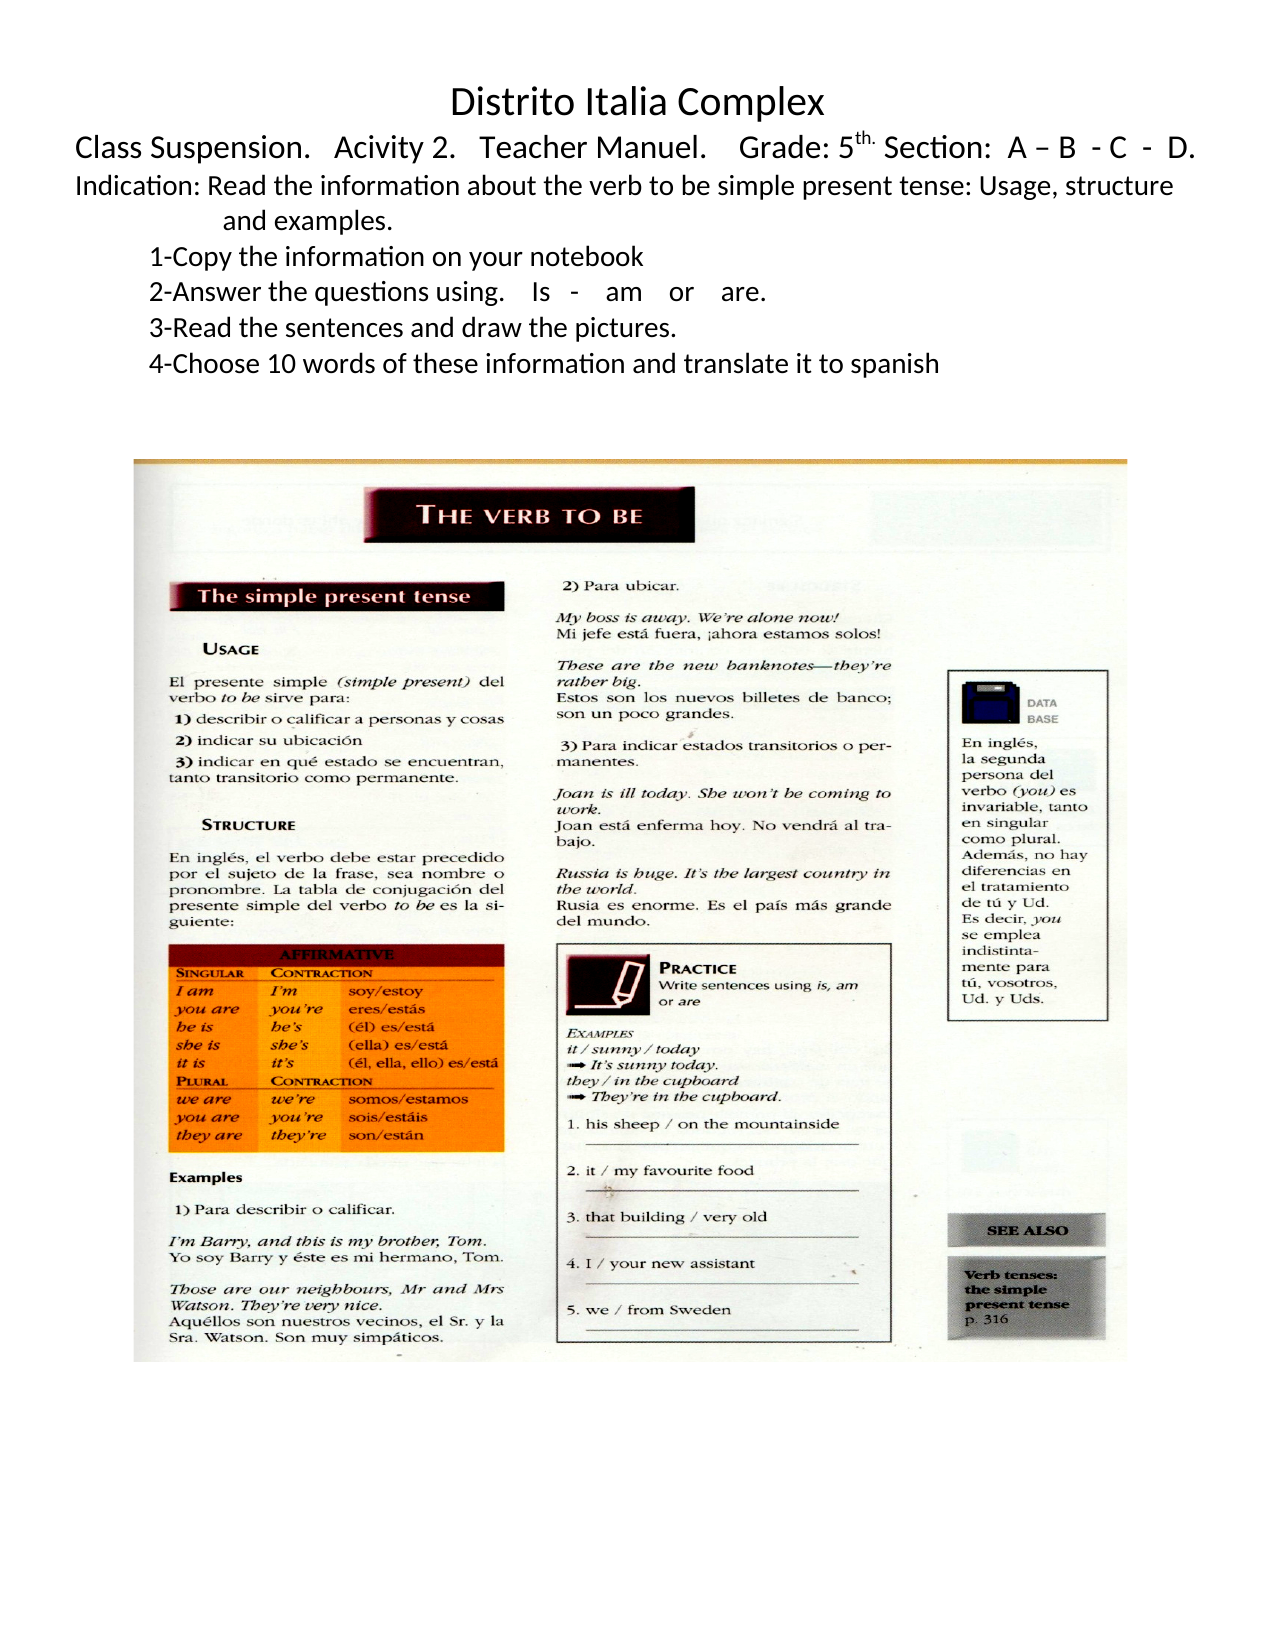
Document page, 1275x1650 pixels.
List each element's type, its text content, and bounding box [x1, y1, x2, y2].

text 1-Copy the information on your notebook [75, 238, 1200, 273]
text 3-Read the sentences and draw the pictures. [75, 309, 1200, 345]
text Class Suspension. Acivity 2. Teacher Manuel. Grade: 5th. Section: A – B - C - D. [75, 126, 1200, 167]
text and examples. [75, 202, 1200, 238]
text 4-Choose 10 words of these information and translate it to spanish [75, 345, 1200, 380]
text 2-Answer the questions using. Is - am or are. [75, 273, 1200, 309]
text Distrito Italia Complex [75, 75, 1200, 126]
text Indication: Read the information about the verb to be simple present tense: Usage, structure [75, 167, 1200, 202]
